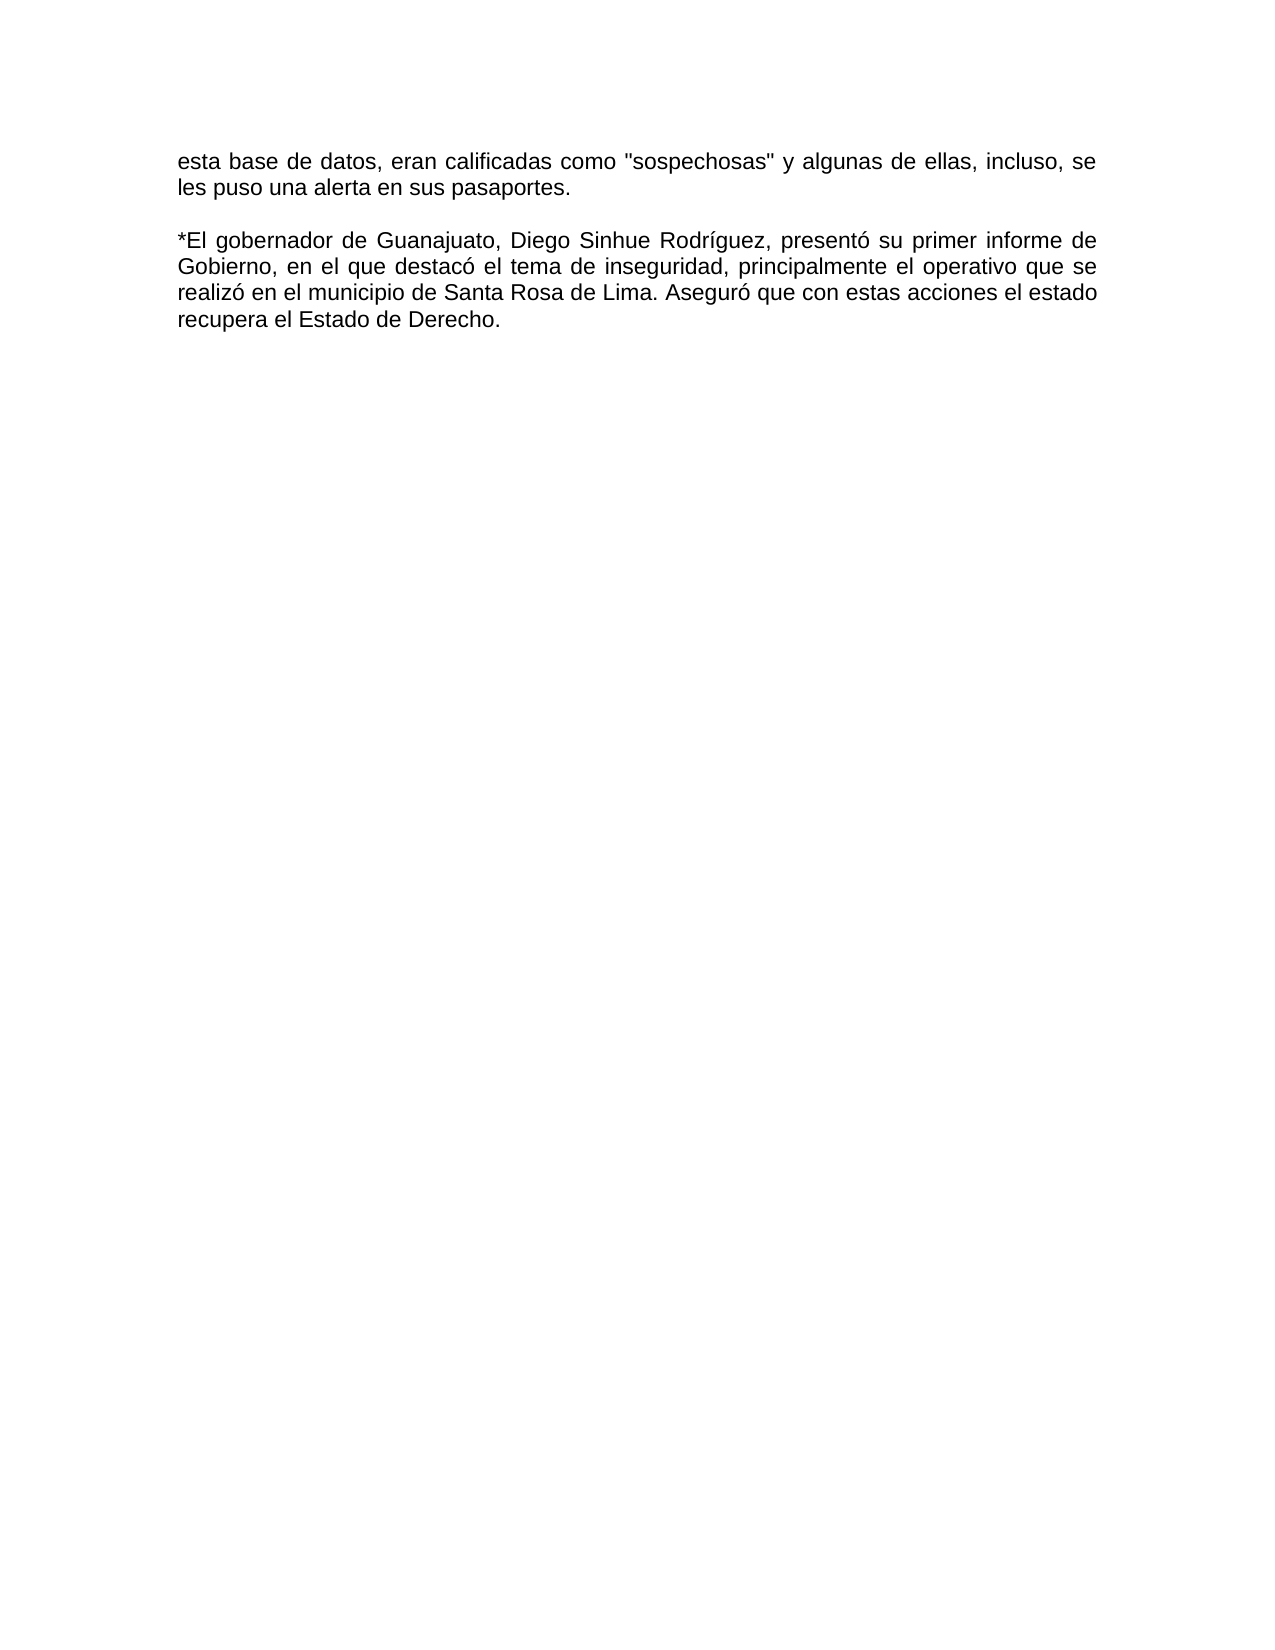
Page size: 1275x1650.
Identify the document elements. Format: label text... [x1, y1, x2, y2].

text *El gobernador de Guanajuato, Diego Sinhue Rodríguez, presentó su primer informe de Gobierno, en el que destacó el tema de inseguridad, principalmente el operativo que se realizó en el municipio de Santa Rosa de Lima. Aseguró que con estas acciones el estado recupera el Estado de Derecho. [177, 227, 1098, 332]
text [177, 148, 1098, 200]
